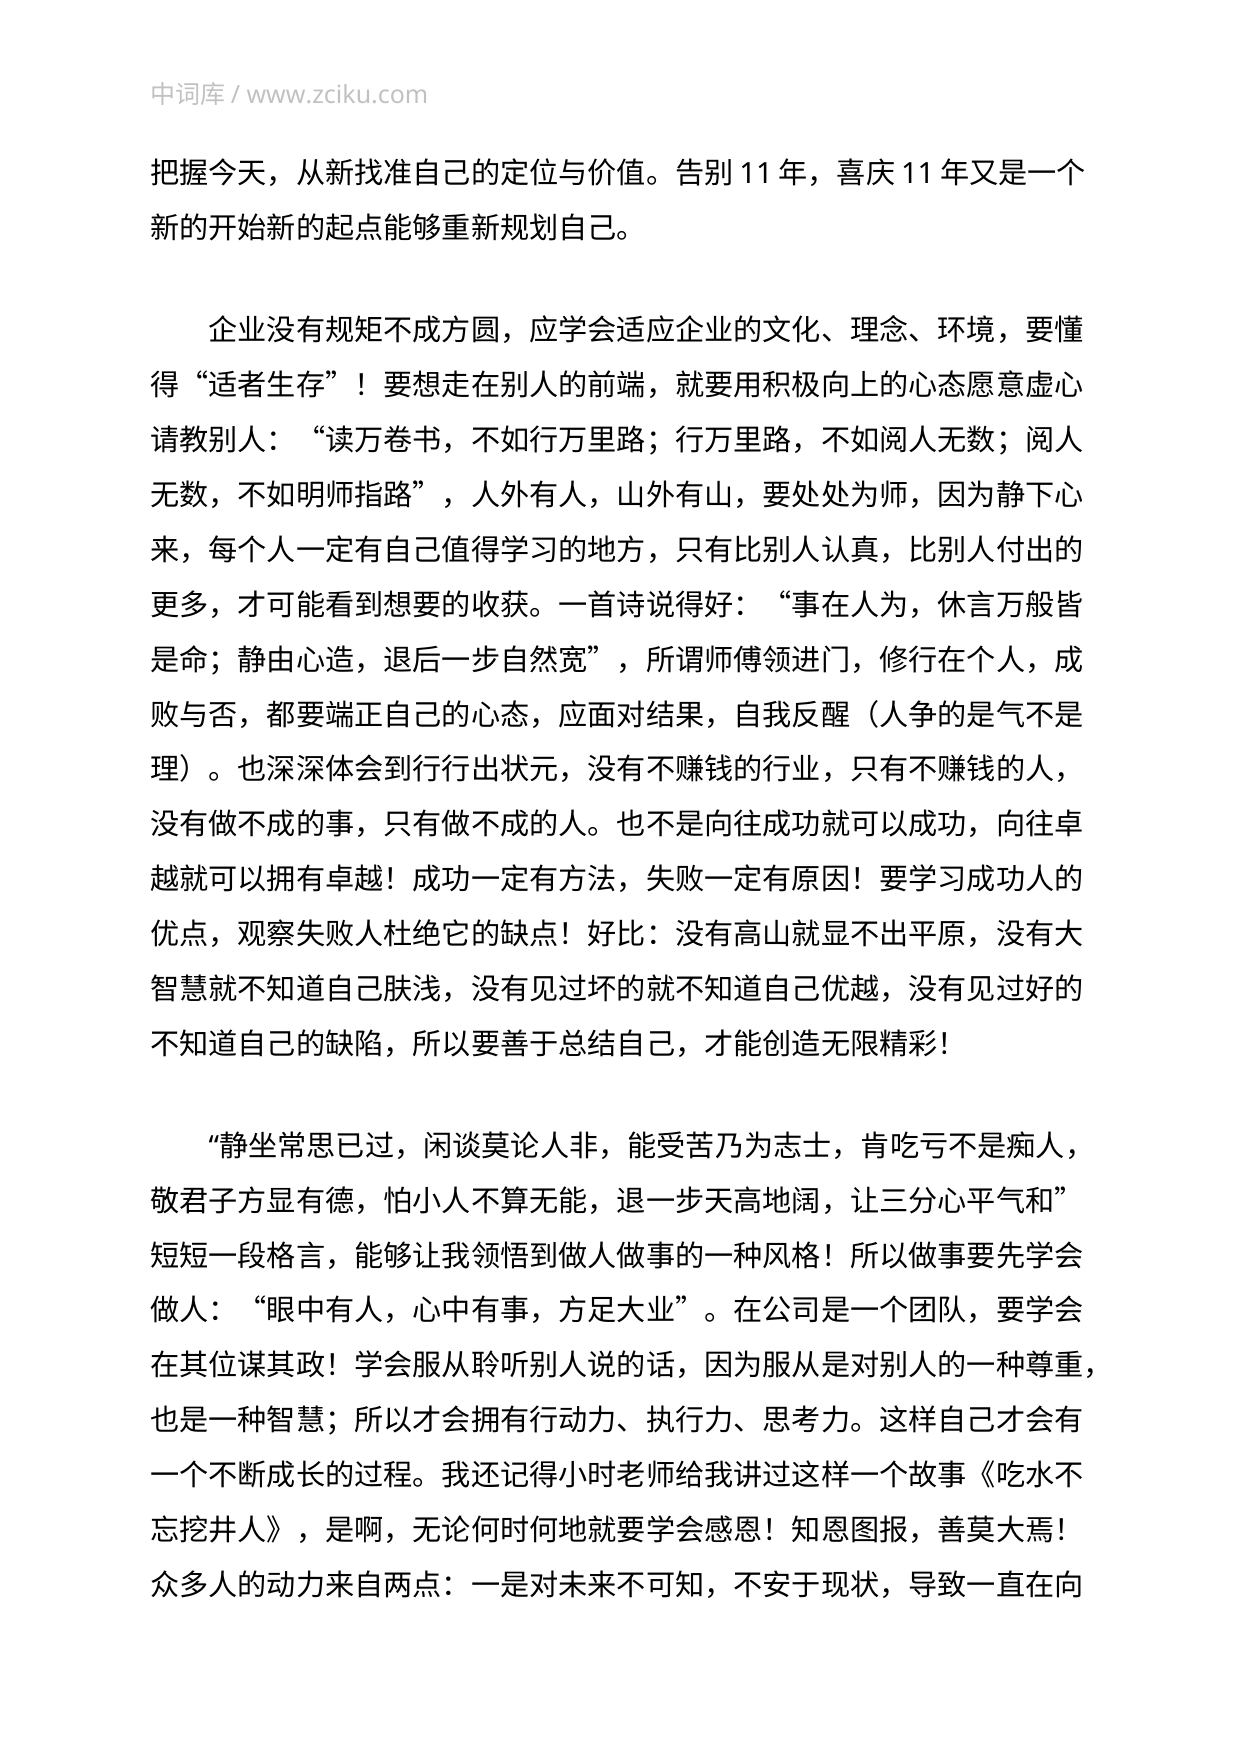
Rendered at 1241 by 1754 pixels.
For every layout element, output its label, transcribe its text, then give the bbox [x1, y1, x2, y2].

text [150, 150, 1090, 247]
text 企业没有规矩不成方圆，应学会适应企业的文化、理念、环境，要懂得“适者生存”！要想走在别人的前端，就要用积极向上的心态愿意虚心请教别人：“读万卷书，不如行万里路；行万里路，不如阅人无数；阅人无数，不如明师指路”，人外有人，山外有山，要处处为师，因为静下心来，每个人一定有自己值得学习的地方，只有比别人认真，比别人付出的更多，才可能看到想要的收获。一首诗说得好：“事在人为，休言万般皆是命；静由心造，退后一步自然宽”，所谓师傅领进门，修行在个人，成败与否，都要端正自己的心态，应面对结果，自我反醒（人争的是气不是理）。也深深体会到行行出状元，没有不赚钱的行业，只有不赚钱的人，没有做不成的事，只有做不成的人。也不是向往成功就可以成功，向往卓越就可以拥有卓越！成功一定有方法，失败一定有原因！要学习成功人的优点，观察失败人杜绝它的缺点！好比：没有高山就显不出平原，没有大智慧就不知道自己肤浅，没有见过坏的就不知道自己优越，没有见过好的不知道自己的缺陷，所以要善于总结自己，才能创造无限精彩！ [150, 307, 1090, 1063]
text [150, 1122, 1090, 1604]
